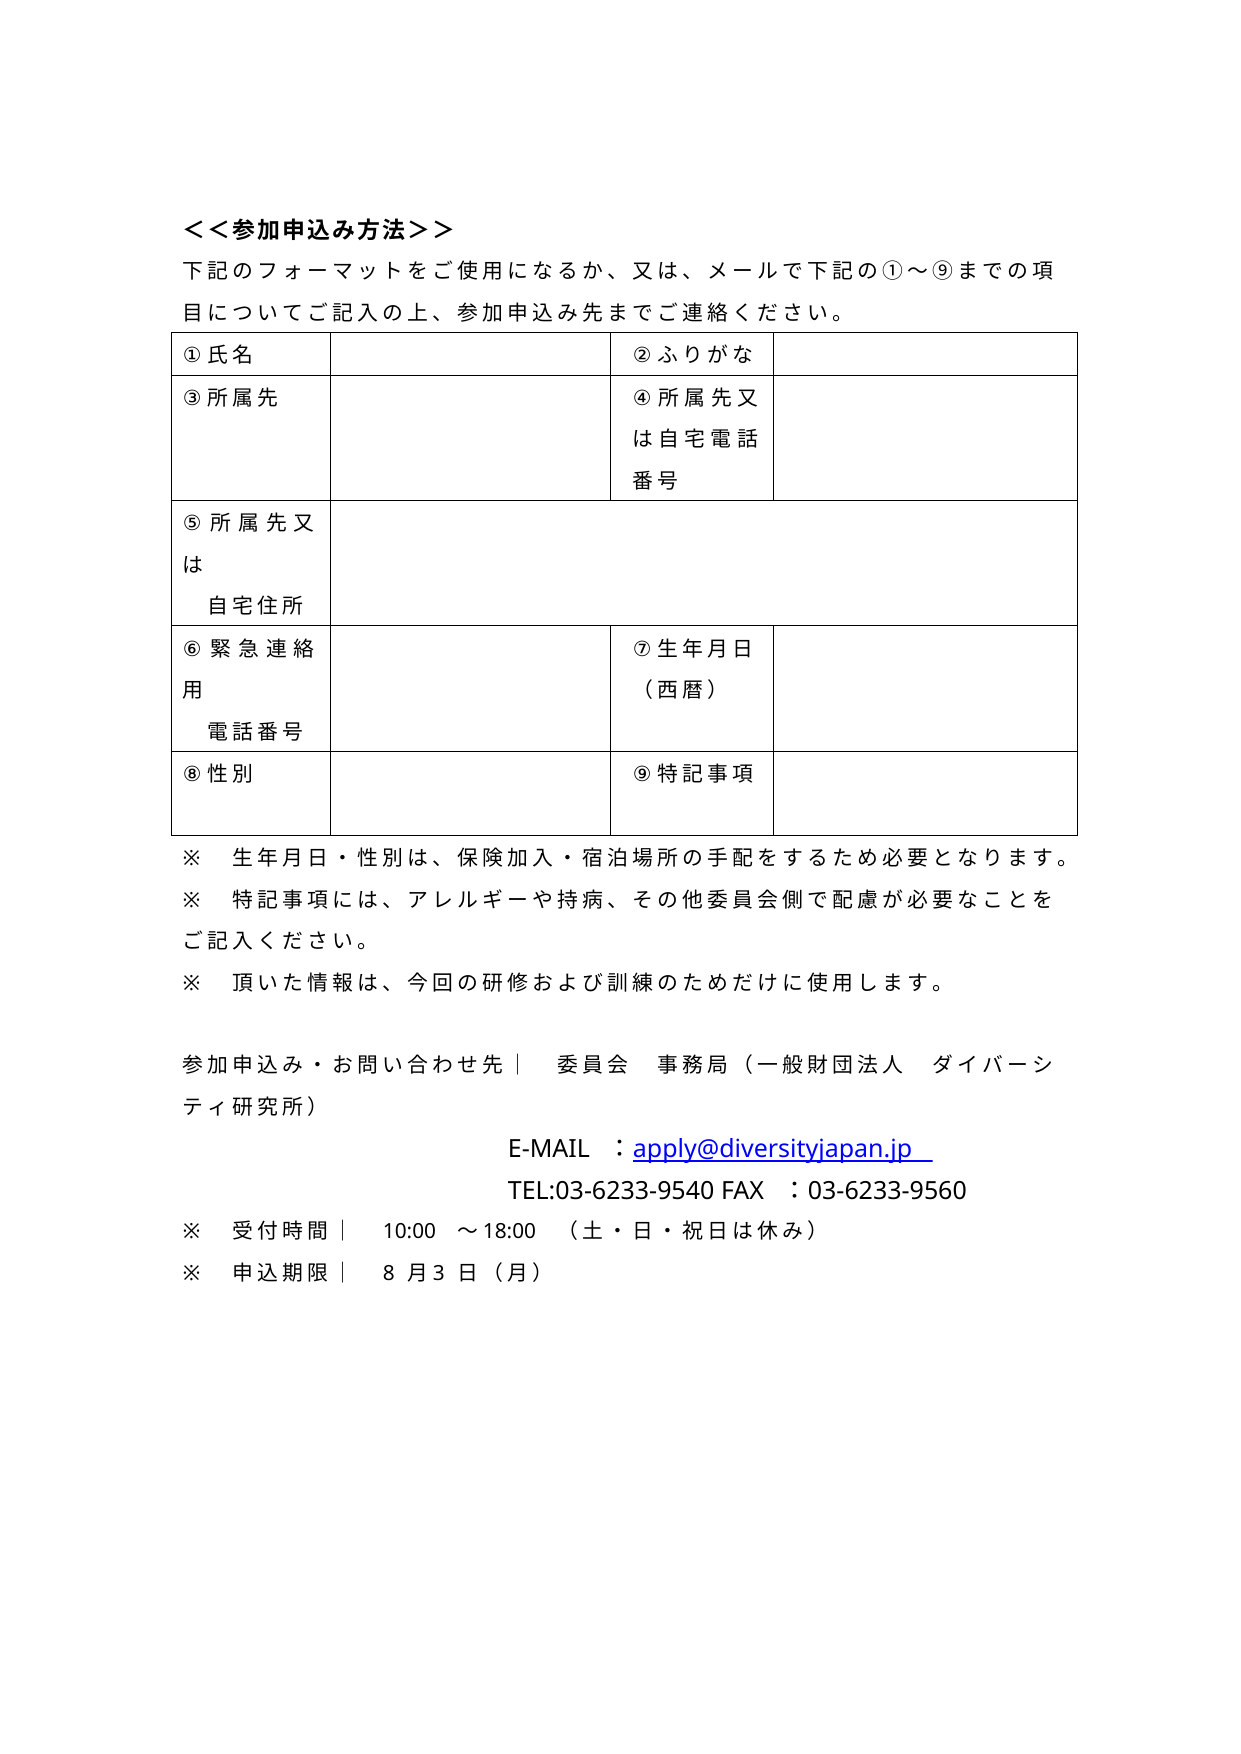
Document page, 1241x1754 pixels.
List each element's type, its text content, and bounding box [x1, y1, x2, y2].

table_cell ⑧性別 [172, 752, 330, 835]
table_cell [331, 752, 610, 835]
text ※ 受付時間｜ 10:00～18:00（土・日・祝日は休み） [183, 1209, 1058, 1250]
table_cell [331, 626, 610, 751]
table_cell [774, 376, 1077, 500]
table_cell ④所属先又は自宅電話番号 [611, 376, 773, 500]
text ※ 生年月日・性別は、保険加入・宿泊場所の手配をするため必要となります。 ※ 特記事項には、アレルギーや持病、その他委員会側で配慮が必要なことをご記入ください。 ※ 頂いた情報は、今回の研修および訓練のためだけに使用します。 [183, 836, 1058, 1002]
table_cell ⑦生年月日 （西暦） [611, 626, 773, 751]
table_cell [331, 501, 1077, 625]
text 参加申込み・お問い合わせ先｜ 委員会 事務局（一般財団法人 ダイバーシティ研究所） [183, 1043, 1058, 1126]
table_cell ③所属先 [172, 376, 330, 500]
table_header ②ふりがな [611, 333, 773, 374]
table_header ①氏名 [172, 333, 330, 374]
text TEL:03-6233-9540 FAX：03-6233-9560 [183, 1167, 1058, 1209]
text ＜＜参加申込み方法＞＞ 下記のフォーマットをご使用になるか、又は、メールで下記の①～⑨までの項目についてご記入の上、参加申込み先までご連絡ください。 [183, 208, 1058, 332]
table_header [774, 333, 1077, 374]
table_cell [774, 626, 1077, 751]
table_cell ⑤所属先又は 自宅住所 [172, 501, 330, 625]
table_cell ⑨特記事項 [611, 752, 773, 835]
table_header [331, 333, 610, 374]
text ※ 申込期限｜ 8月3日（月） [183, 1250, 1058, 1292]
table_cell ⑥緊急連絡用 電話番号 [172, 626, 330, 751]
text E-MAIL：apply@diversityjapan.jp [183, 1126, 1058, 1167]
table_cell [331, 376, 610, 500]
table_cell [774, 752, 1077, 835]
